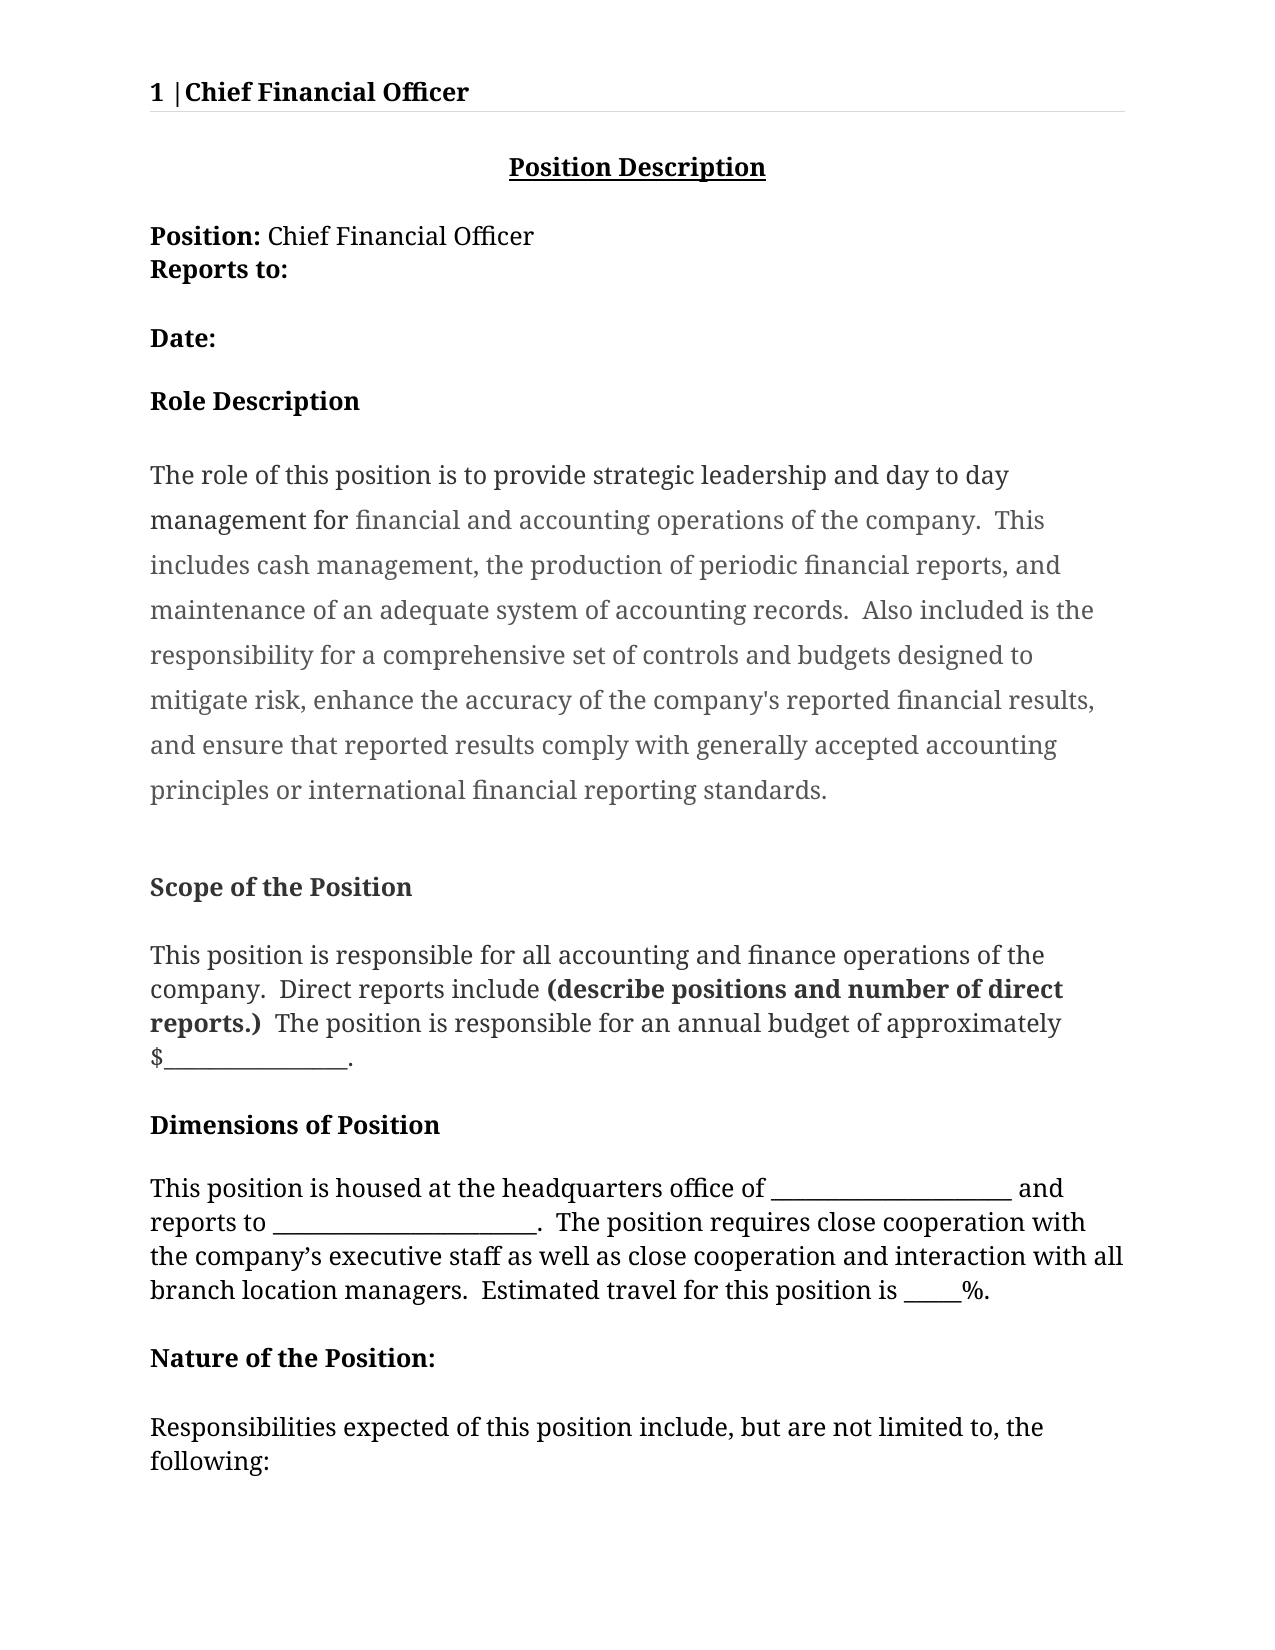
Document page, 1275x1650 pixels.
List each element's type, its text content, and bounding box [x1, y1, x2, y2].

text This position is housed at the headquarters office of _____________________ and reports to _______________________. The position requires close cooperation with the company’s executive staff as well as close cooperation and interaction with all branch location managers. Estimated travel for this position is _____%. [150, 1171, 1125, 1307]
text Scope of the Position [150, 869, 1125, 904]
text Role Description [150, 383, 1125, 417]
text Responsibilities expected of this position include, but are not limited to, the following: [150, 1409, 1125, 1477]
text This position is responsible for all accounting and finance operations of the company. Direct reports include (describe positions and number of direct reports.) The position is responsible for an annual budget of approximately $________________. [150, 938, 1125, 1074]
text Reports to: Date: [150, 252, 1125, 383]
text Position Description [150, 150, 1125, 184]
text Position: Chief Financial Officer [150, 218, 1125, 252]
text Nature of the Position: [150, 1341, 1125, 1375]
text Dimensions of Position [150, 1108, 1125, 1171]
text The role of this position is to provide strategic leadership and day to day management for financial and accounting operations of the company. This includes cash management, the production of periodic financial reports, and maintenance of an adequate system of accounting records. Also included is the responsibility for a comprehensive set of controls and budgets designed to mitigate risk, enhance the accuracy of the company's reported financial results, and ensure that reported results comply with generally accepted accounting principles or international financial reporting standards. [150, 446, 1125, 806]
